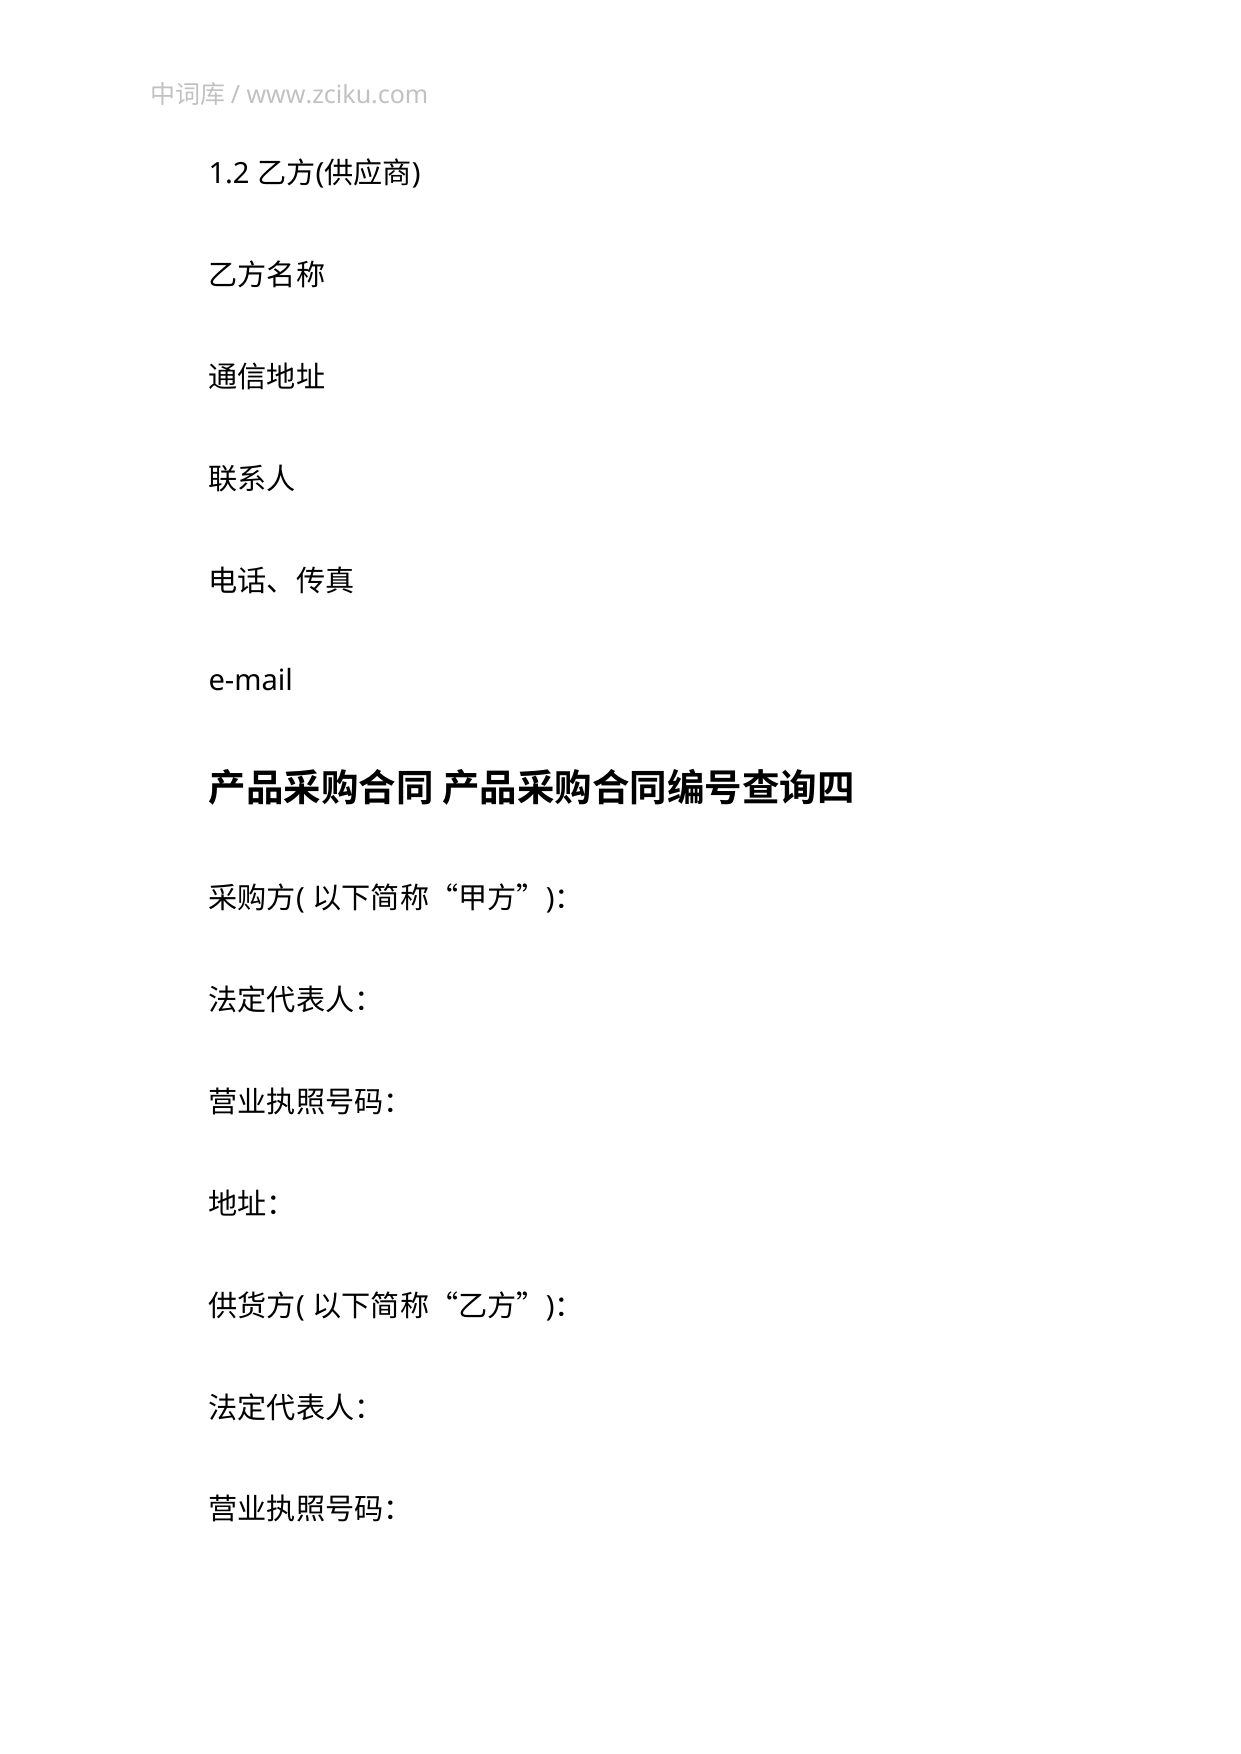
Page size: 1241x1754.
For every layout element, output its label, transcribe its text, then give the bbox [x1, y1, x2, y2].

text 地址： [150, 1180, 1090, 1223]
text 营业执照号码： [150, 1079, 1090, 1121]
text 联系人 [150, 456, 1090, 498]
text 法定代表人： [150, 1384, 1090, 1426]
text 法定代表人： [150, 977, 1090, 1019]
text e-mail [150, 659, 1090, 699]
text 产品采购合同 产品采购合同编号查询四 [150, 757, 1090, 812]
text 供货方( 以下简称“乙方”)： [150, 1282, 1090, 1324]
text 1.2 乙方(供应商) [150, 150, 1090, 192]
text 营业执照号码： [150, 1486, 1090, 1528]
text 通信地址 [150, 354, 1090, 396]
text 乙方名称 [150, 252, 1090, 294]
text 电话、传真 [150, 557, 1090, 599]
text 采购方( 以下简称“甲方”)： [150, 875, 1090, 917]
